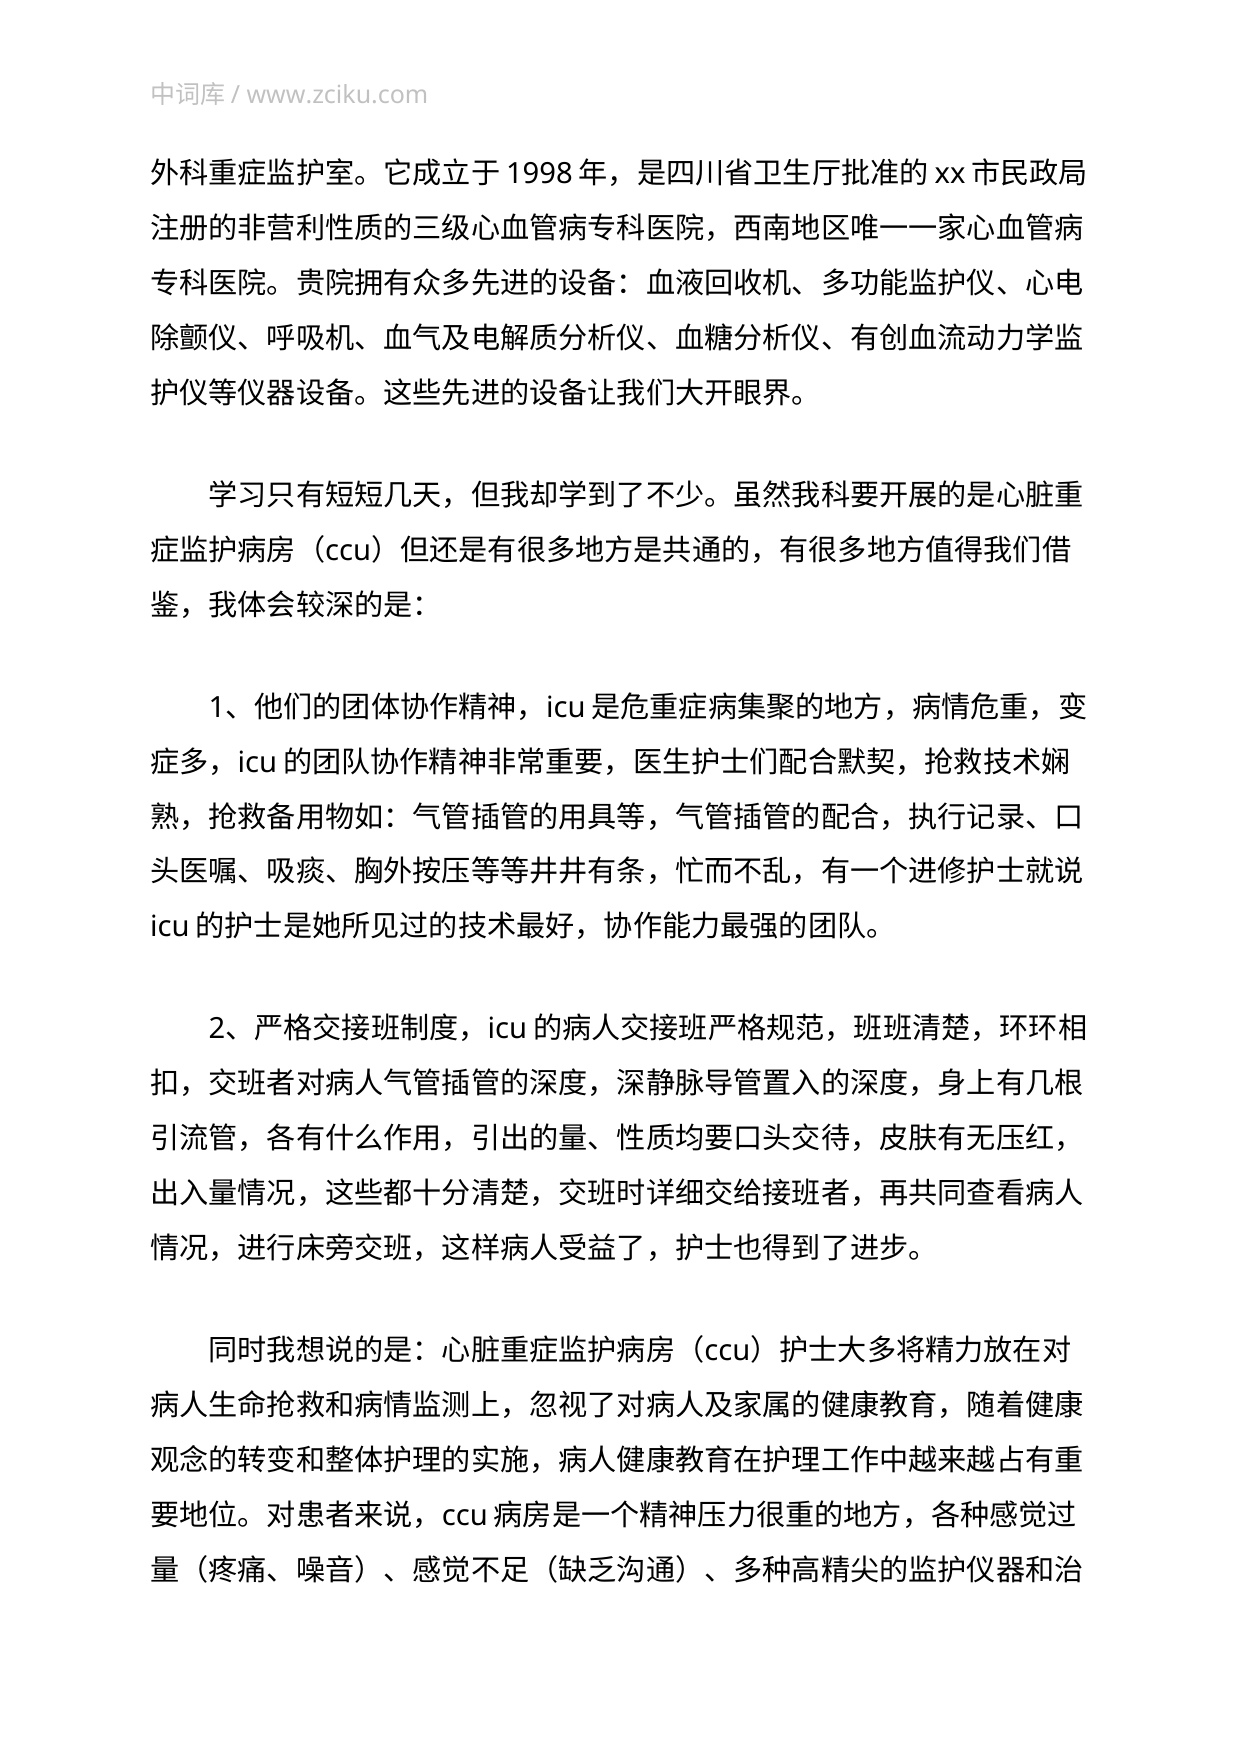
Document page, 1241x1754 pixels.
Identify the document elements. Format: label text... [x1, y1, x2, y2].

text 学习只有短短几天，但我却学到了不少。虽然我科要开展的是心脏重症监护病房（ccu）但还是有很多地方是共通的，有很多地方值得我们借鉴，我体会较深的是： [150, 471, 1090, 624]
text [150, 1326, 1090, 1588]
text 1、他们的团体协作精神，icu是危重症病集聚的地方，病情危重，变症多，icu的团队协作精神非常重要，医生护士们配合默契，抢救技术娴熟，抢救备用物如：气管插管的用具等，气管插管的配合，执行记录、口头医嘱、吸痰、胸外按压等等井井有条，忙而不乱，有一个进修护士就说icu的护士是她所见过的技术最好，协作能力最强的团队。 [150, 683, 1090, 945]
text 2、严格交接班制度，icu的病人交接班严格规范，班班清楚，环环相扣，交班者对病人气管插管的深度，深静脉导管置入的深度，身上有几根引流管，各有什么作用，引出的量、性质均要口头交待，皮肤有无压红，出入量情况，这些都十分清楚，交班时详细交给接班者，再共同查看病人情况，进行床旁交班，这样病人受益了，护士也得到了进步。 [150, 1005, 1090, 1267]
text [150, 150, 1090, 412]
